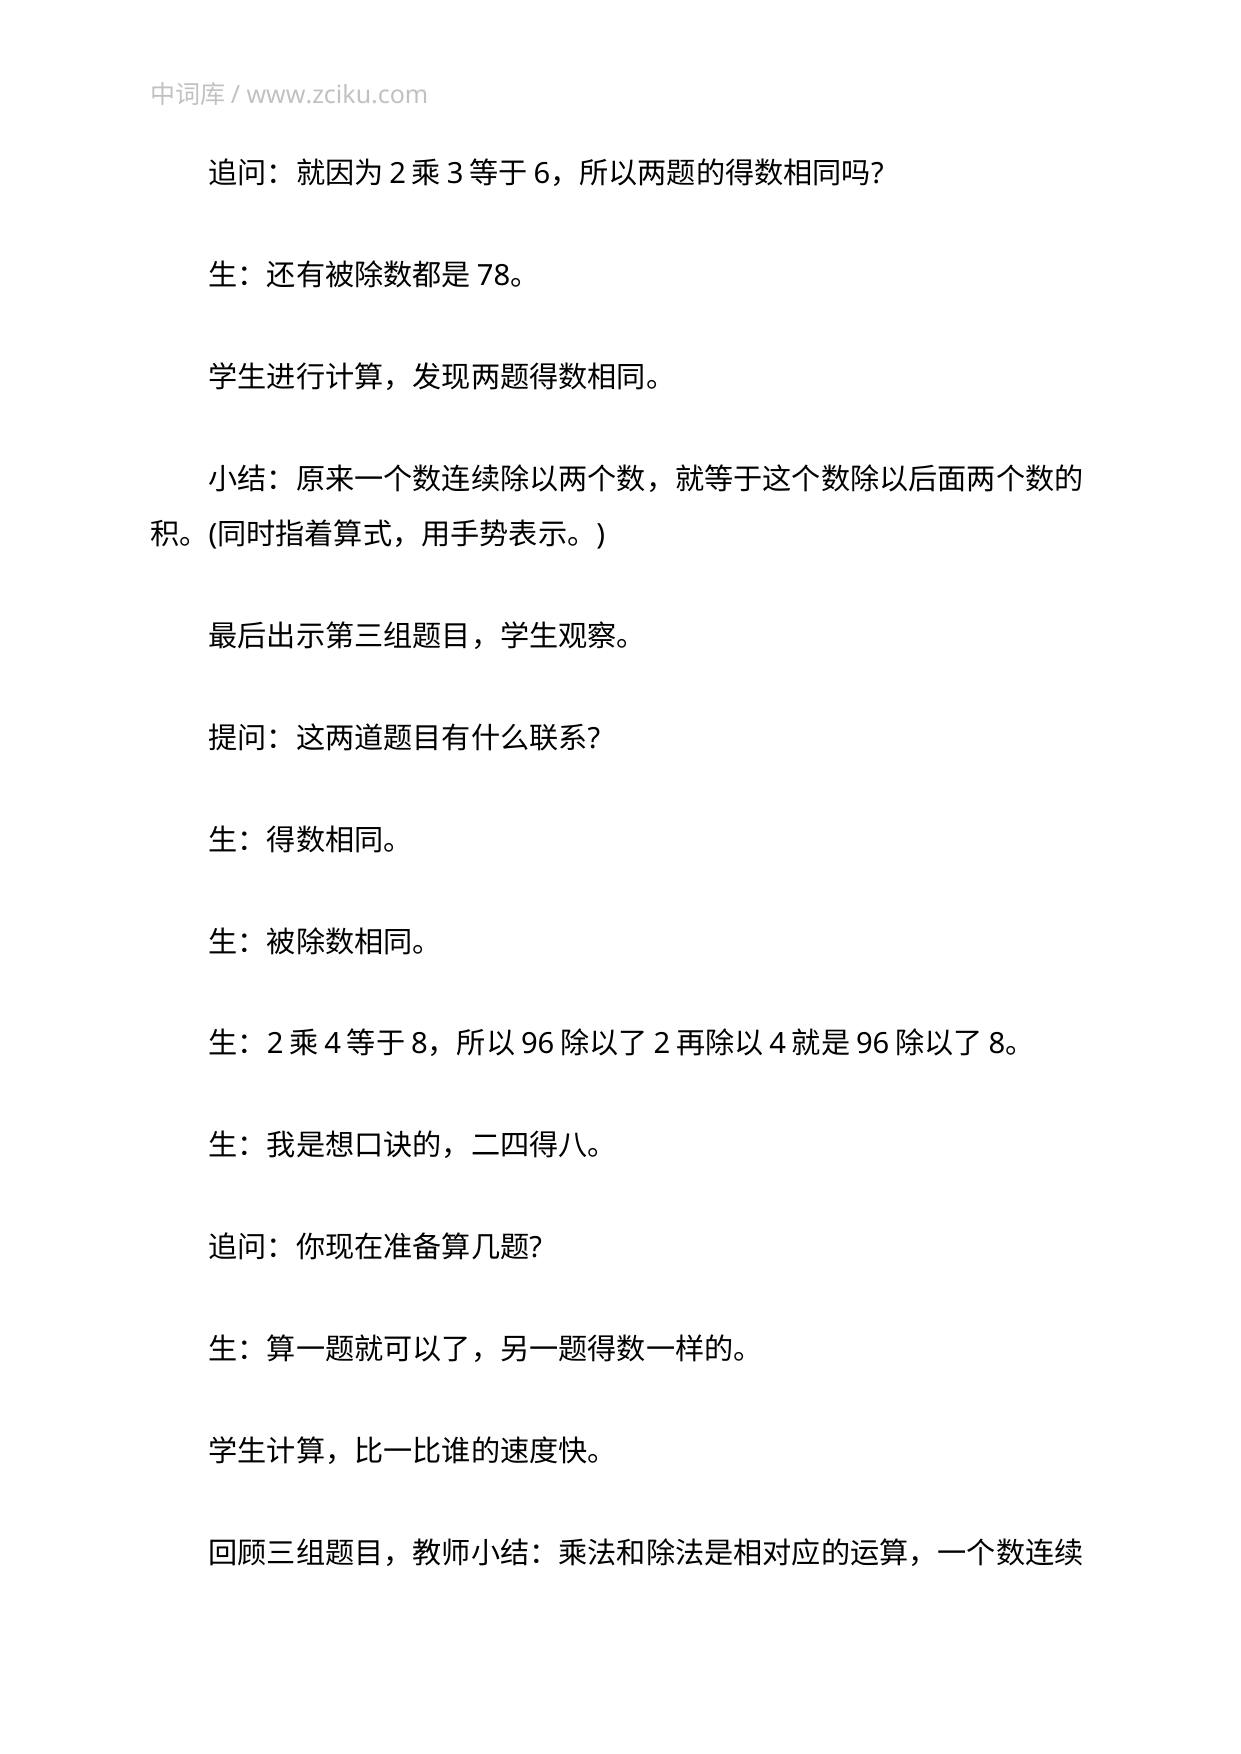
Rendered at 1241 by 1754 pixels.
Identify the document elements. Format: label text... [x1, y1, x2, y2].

text 学生进行计算，发现两题得数相同。 [150, 354, 1090, 396]
text 生：我是想口诀的，二四得八。 [150, 1122, 1090, 1164]
text 小结：原来一个数连续除以两个数，就等于这个数除以后面两个数的积。(同时指着算式，用手势表示。) [150, 456, 1090, 553]
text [150, 1529, 1090, 1571]
text 提问：这两道题目有什么联系? [150, 714, 1090, 757]
text 最后出示第三组题目，学生观察。 [150, 613, 1090, 655]
text 生：被除数相同。 [150, 918, 1090, 960]
text 生：还有被除数都是78。 [150, 252, 1090, 294]
text 生：2乘4等于8，所以96除以了2再除以4就是96除以了8。 [150, 1020, 1090, 1062]
text 生：得数相同。 [150, 816, 1090, 859]
text 学生计算，比一比谁的速度快。 [150, 1427, 1090, 1470]
text 追问：你现在准备算几题? [150, 1224, 1090, 1266]
text 生：算一题就可以了，另一题得数一样的。 [150, 1326, 1090, 1368]
text 追问：就因为2乘3等于6，所以两题的得数相同吗? [150, 150, 1090, 192]
